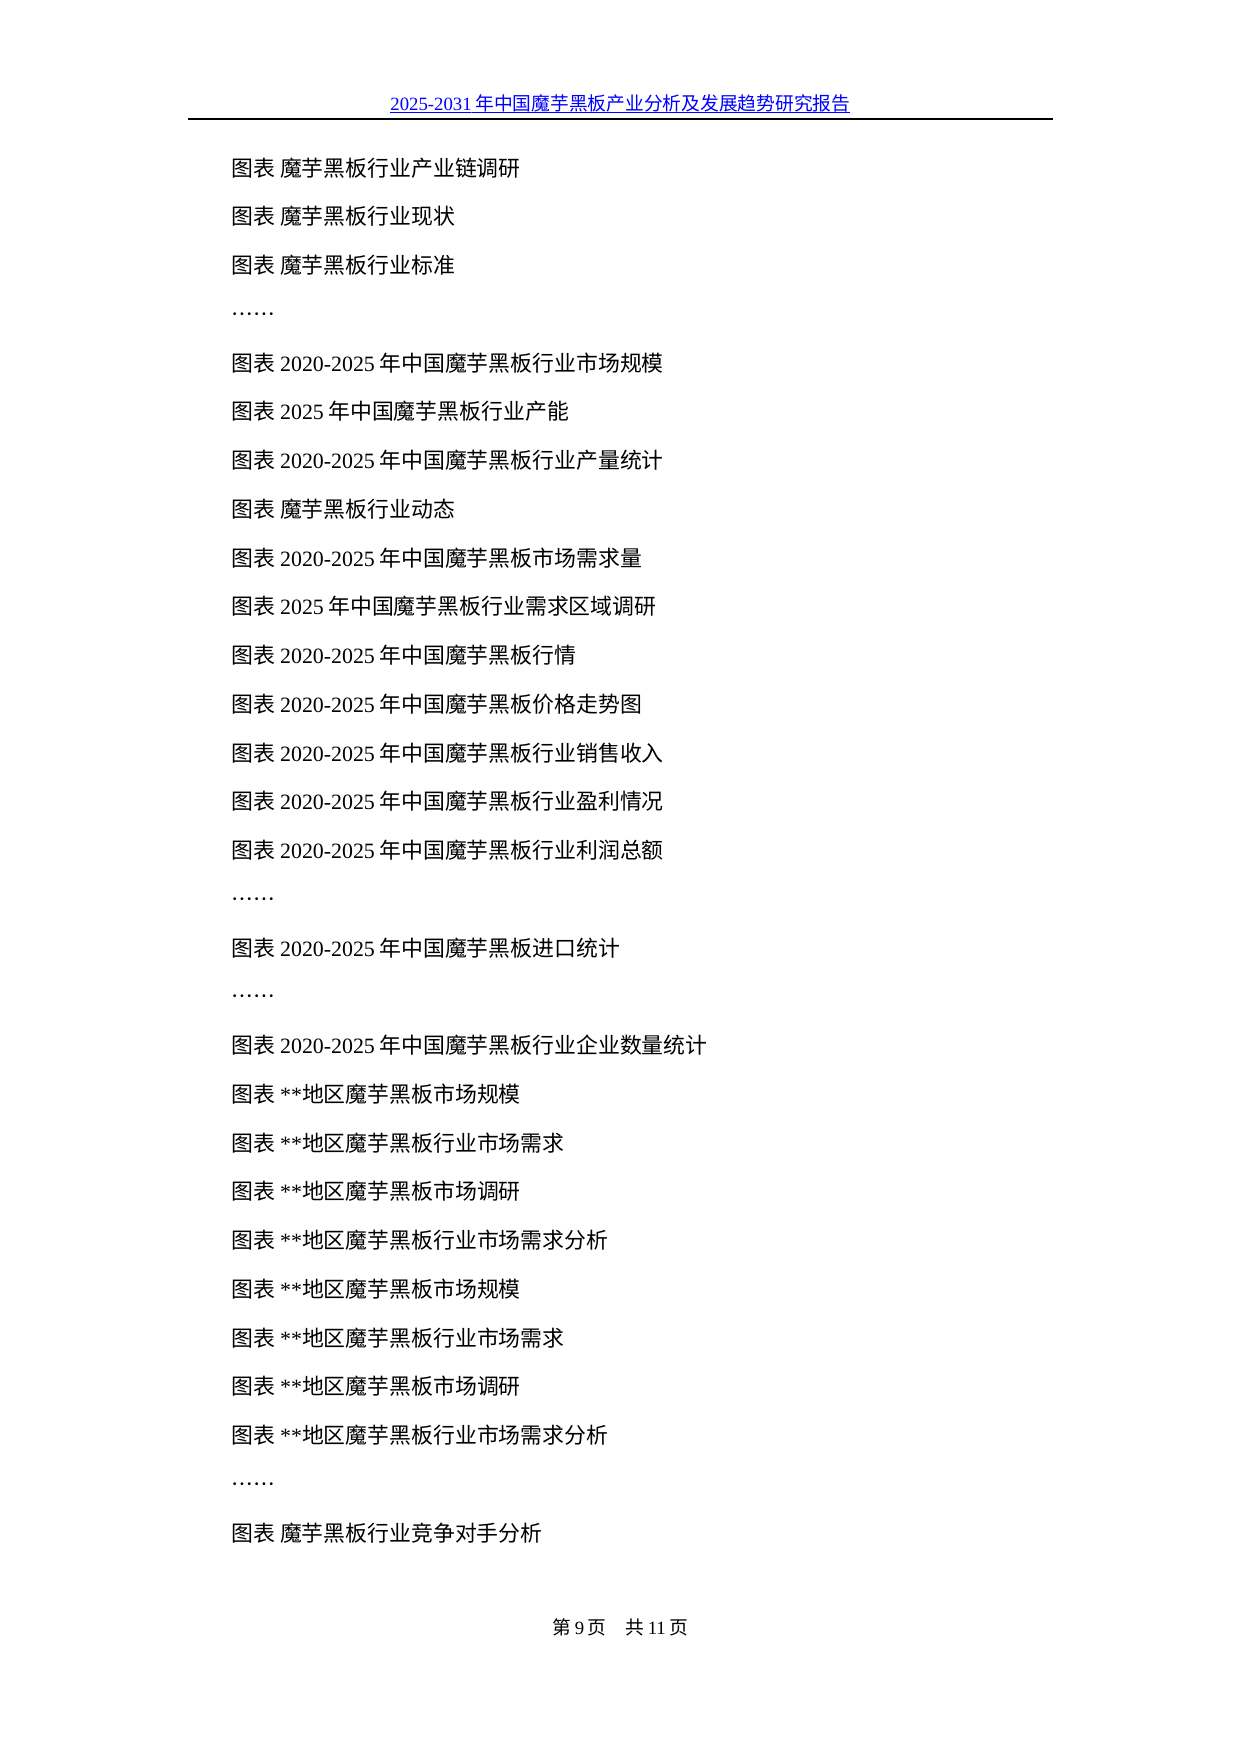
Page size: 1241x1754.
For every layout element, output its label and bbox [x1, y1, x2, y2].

text [187, 150, 1053, 1548]
